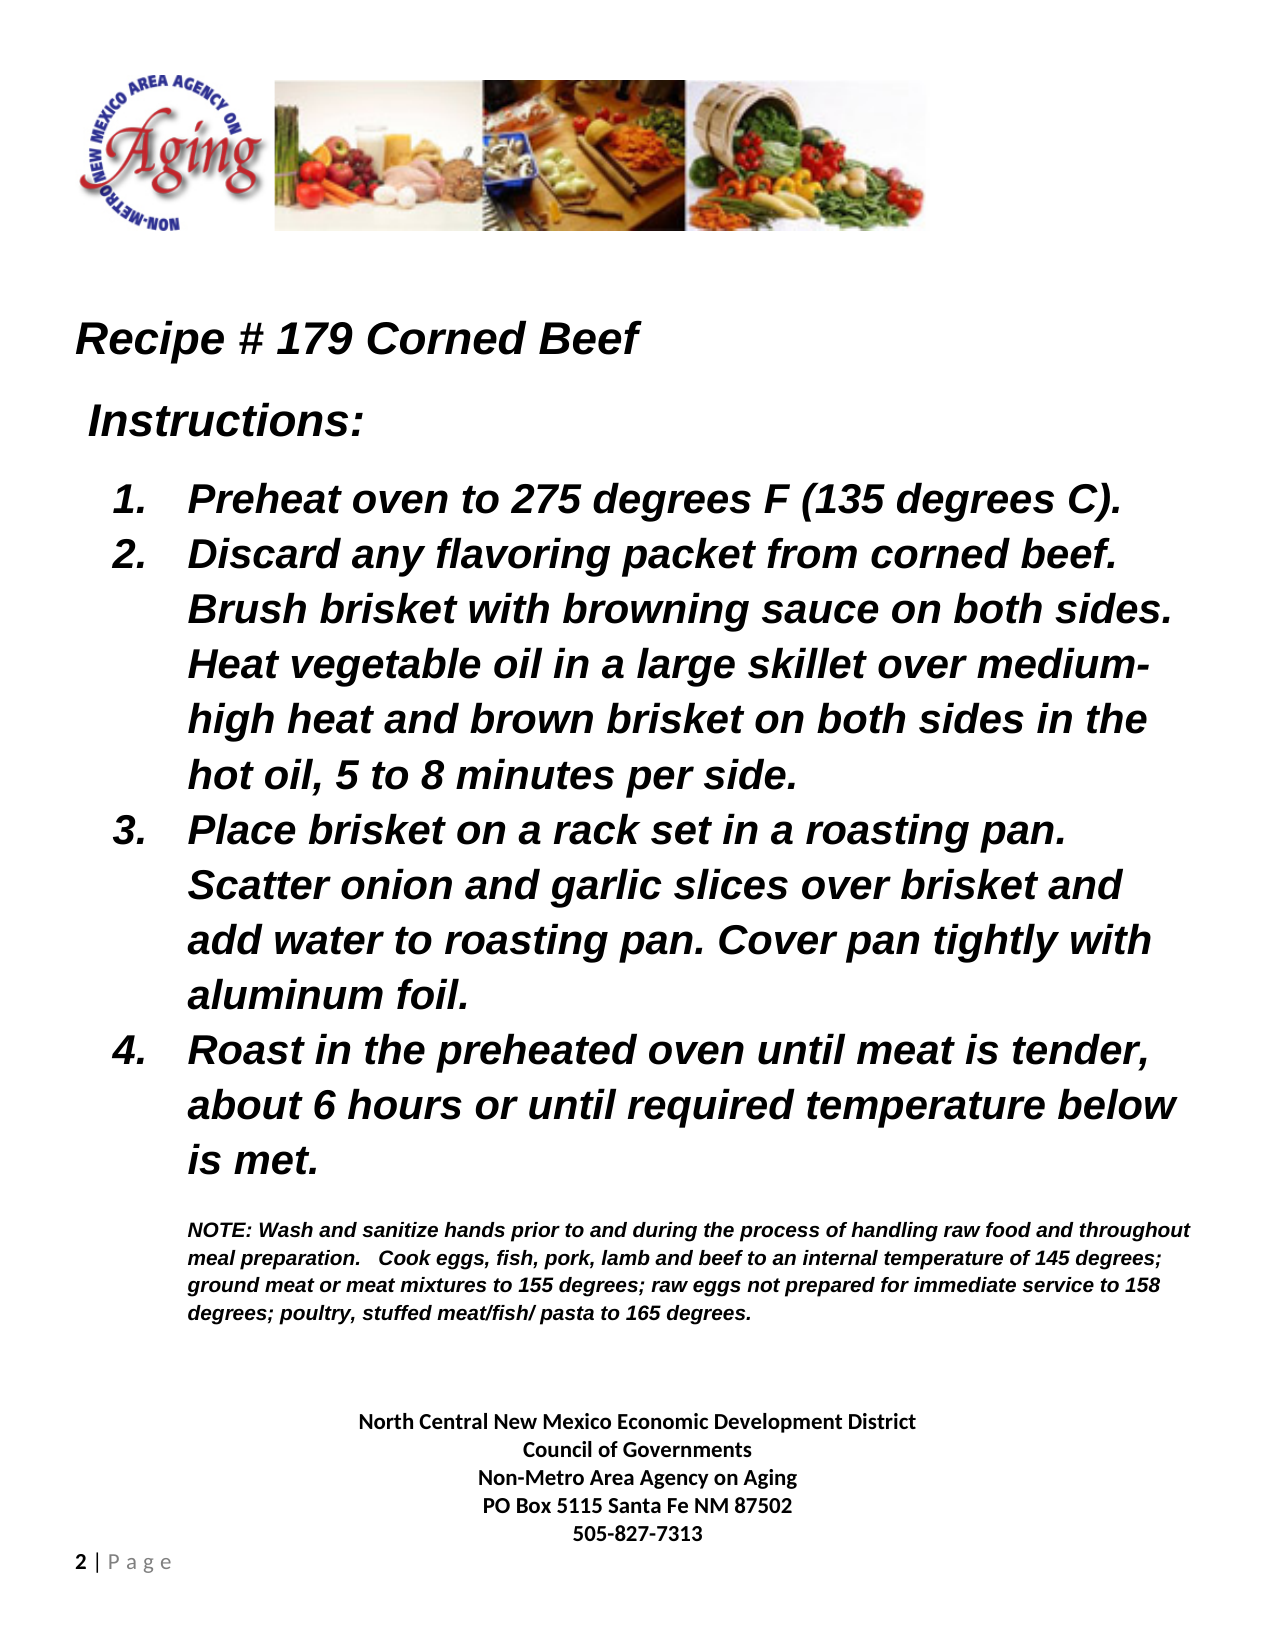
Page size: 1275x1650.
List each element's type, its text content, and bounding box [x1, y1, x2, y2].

picture [75, 75, 933, 231]
list NOTE: Wash and sanitize hands prior to and during the process of handling raw food and throughout meal preparation. Cook eggs, fish, pork, lamb and beef to an internal temperature of 145 degrees; ground meat or meat mixtures to 155 degrees; raw eggs not prepared for immediate service to 158 degrees; poultry, stuffed meat/fish/ pasta to 165 degrees. [187, 1218, 1200, 1325]
text Recipe # 179 Corned Beef [75, 312, 1200, 364]
list Discard any flavoring packet from corned beef. Brush brisket with browning sauce on both sides. Heat vegetable oil in a large skillet over medium-high heat and brown brisket on both sides in the hot oil, 5 to 8 minutes per side. [112, 529, 1200, 798]
list Roast in the preheated oven until meat is tender, about 6 hours or until required temperature below is met. [112, 1026, 1200, 1184]
list Place brisket on a rack set in a roasting pan. Scatter onion and garlic slices over brisket and add water to roasting pan. Cover pan tightly with aluminum foil. [112, 805, 1200, 1018]
list Preheat oven to 275 degrees F (135 degrees C). [112, 474, 1200, 522]
text Instructions: [75, 393, 1200, 446]
